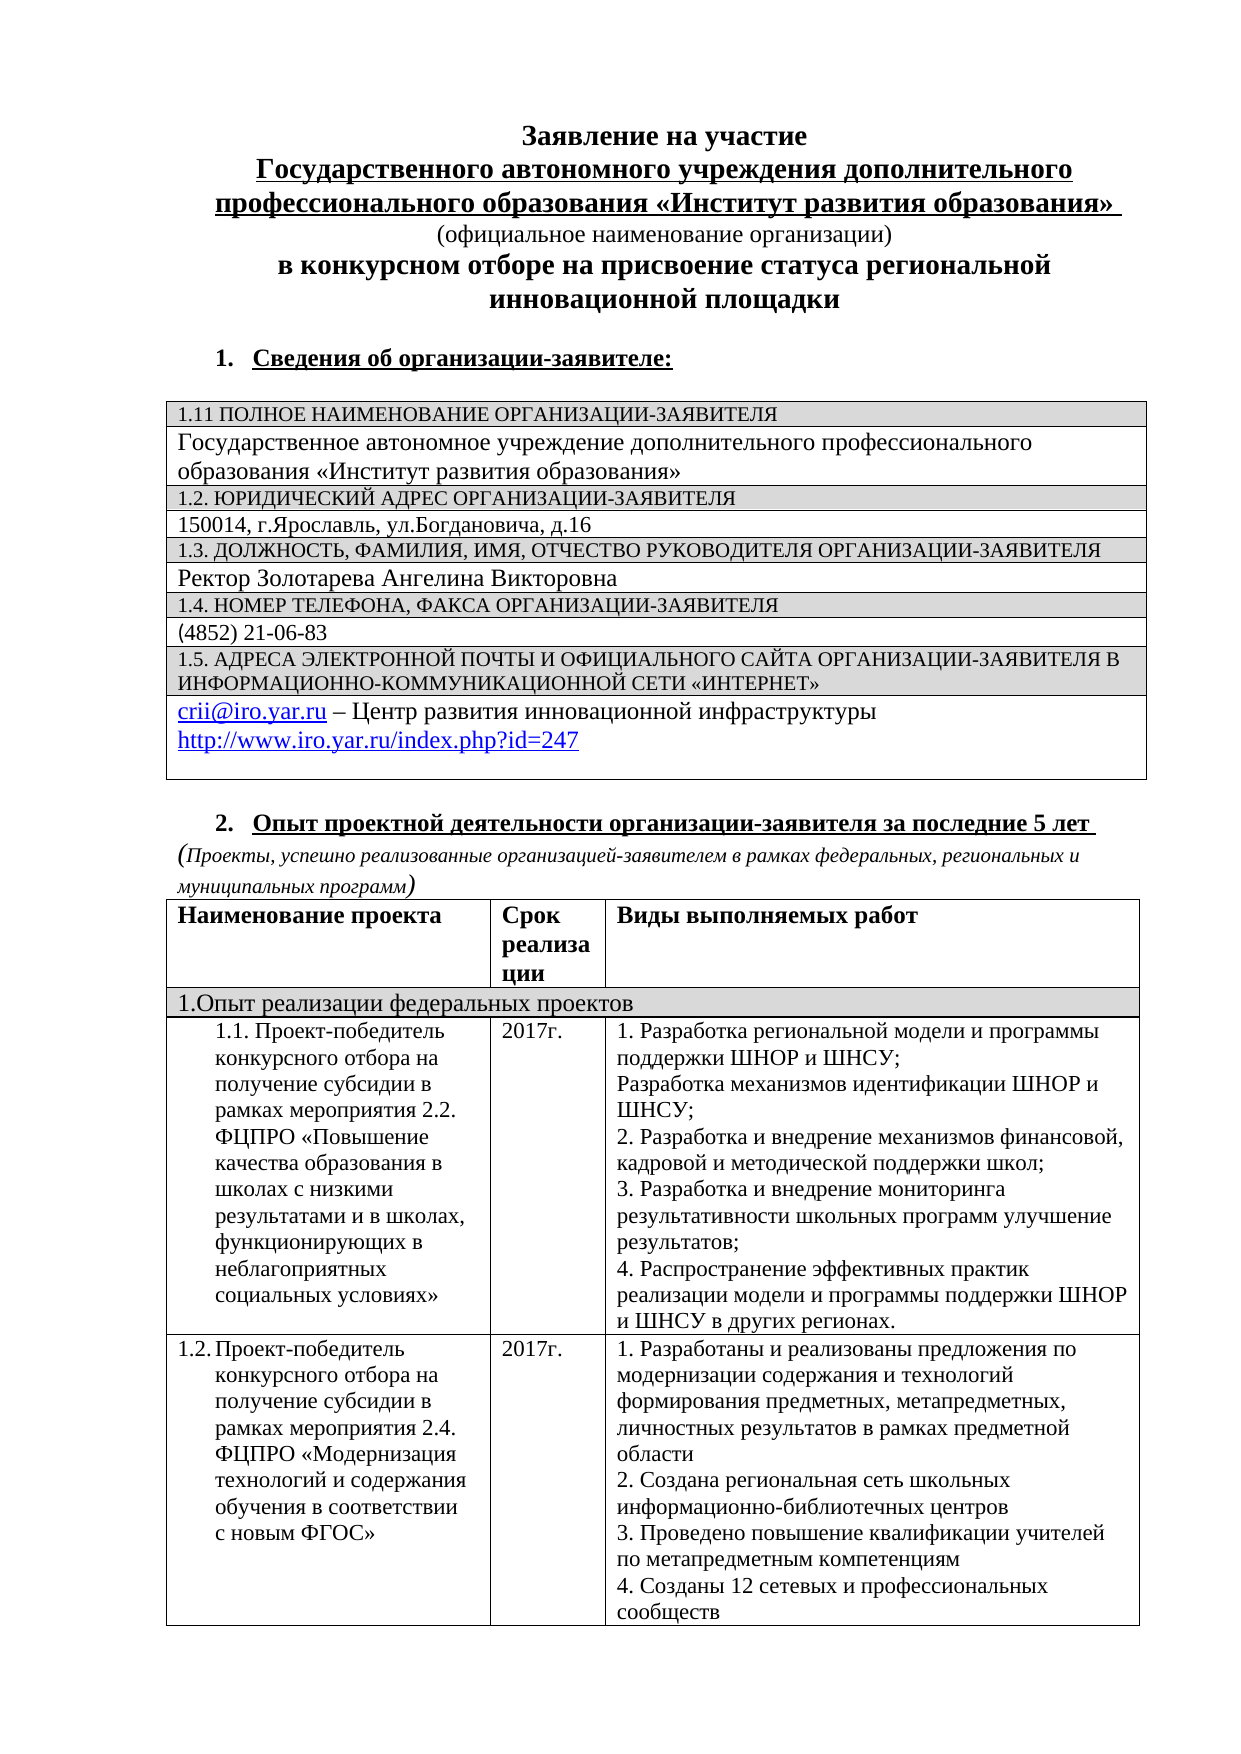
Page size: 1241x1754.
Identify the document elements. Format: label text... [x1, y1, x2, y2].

table_header 1.11 ПОЛНОЕ НАИМЕНОВАНИЕ ОРГАНИЗАЦИИ-ЗАЯВИТЕЛЯ [167, 402, 1146, 426]
table_cell 1.3. ДОЛЖНОСТЬ, ФАМИЛИЯ, ИМЯ, ОТЧЕСТВО РУКОВОДИТЕЛЯ ОРГАНИЗАЦИИ-ЗАЯВИТЕЛЯ [167, 538, 1146, 562]
text в конкурсном отборе на присвоение статуса региональной инновационной площадки [177, 247, 1152, 314]
table_cell 1.5. АДРЕСА ЭЛЕКТРОННОЙ ПОЧТЫ И ОФИЦИАЛЬНОГО САЙТА ОРГАНИЗАЦИИ-ЗАЯВИТЕЛЯ В ИНФОРМАЦИОННО-КОММУНИКАЦИОННОЙ СЕТИ «ИНТЕРНЕТ» [167, 647, 1146, 695]
table_cell 1.1. Проект-победитель конкурсного отбора на получение субсидии в рамках мероприятия 2.2. ФЦПРО «Повышение качества образования в школах с низкими результатами и в школах, функционирующих в неблагоприятных социальных условиях» [167, 1018, 490, 1334]
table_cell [606, 1335, 1139, 1624]
table_header Наименование проекта [167, 900, 490, 987]
table_cell 2017г. [491, 1335, 605, 1624]
table_cell Государственное автономное учреждение дополнительного профессионального образования «Институт развития образования» [167, 427, 1146, 484]
table_cell 150014, г.Ярославль, ул.Богдановича, д.16 [167, 511, 1146, 537]
table_header Виды выполняемых работ [606, 900, 1139, 987]
subtitle (Проекты, успешно реализованные организацией-заявителем в рамках федеральных, региональных и муниципальных программ) [177, 837, 1152, 899]
text Государственного автономного учреждения дополнительного профессионального образования «Институт развития образования» [177, 152, 1152, 219]
table_header Срок реализации [491, 900, 605, 987]
list Опыт проектной деятельности организации-заявителя за последние 5 лет [215, 808, 1152, 837]
table_cell 2017г. [491, 1018, 605, 1334]
table_cell 1.Опыт реализации федеральных проектов [167, 988, 1139, 1016]
table_cell (4852) 21-06-83 [167, 618, 1146, 646]
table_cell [167, 1335, 490, 1624]
table_cell http://www.iro.yar.ru/index.php?id=247 [167, 696, 1146, 778]
table_cell 1.4. НОМЕР ТЕЛЕФОНА, ФАКСА ОРГАНИЗАЦИИ-ЗАЯВИТЕЛЯ [167, 593, 1146, 617]
table_cell Ректор Золотарева Ангелина Викторовна [167, 563, 1146, 592]
text Заявление на участие [177, 118, 1152, 152]
text (официальное наименование организации) [177, 219, 1152, 247]
list Сведения об организации-заявителе: [215, 343, 1152, 372]
table_cell 1. Разработка региональной модели и программы поддержки ШНОР и ШНСУ; Разработка механизмов идентификации ШНОР и ШНСУ; 2. Разработка и внедрение механизмов финансовой, кадровой и методической поддержки школ; 3. Разработка и внедрение мониторинга результативности школьных программ улучшение результатов; 4. Распространение эффективных практик реализации модели и программы поддержки ШНОР и ШНСУ в других регионах. [606, 1018, 1139, 1334]
table_cell 1.2. ЮРИДИЧЕСКИЙ АДРЕС ОРГАНИЗАЦИИ-ЗАЯВИТЕЛЯ [167, 486, 1146, 509]
